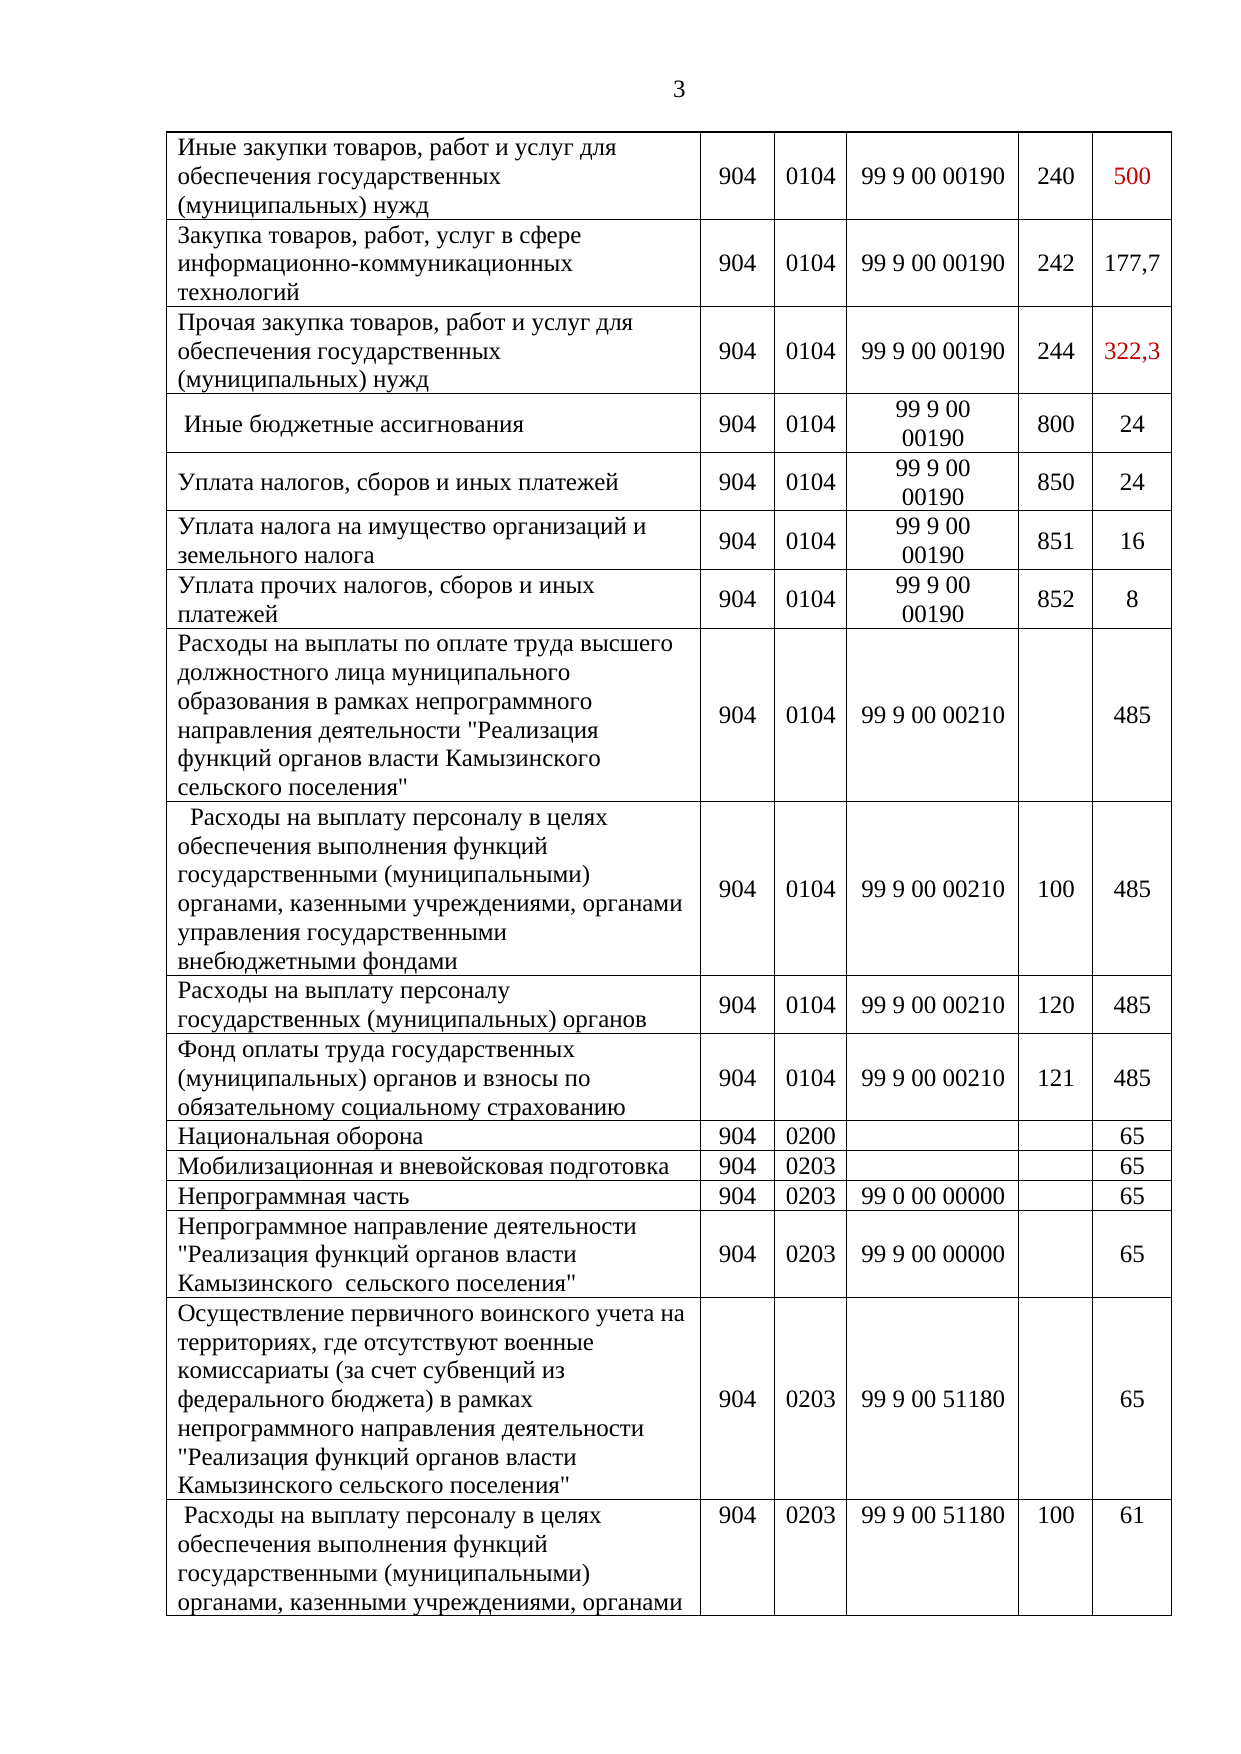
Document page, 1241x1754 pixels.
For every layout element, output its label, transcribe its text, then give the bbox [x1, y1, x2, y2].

table_cell 121 [1019, 1034, 1092, 1120]
table_cell [1019, 1181, 1092, 1210]
table_cell 850 [1019, 453, 1092, 510]
table_cell 240 [1019, 133, 1092, 219]
table_cell 65 [1093, 1121, 1171, 1150]
table_cell [1019, 1211, 1092, 1297]
table_cell Расходы на выплаты по оплате труда высшего должностного лица муниципального образования в рамках непрограммного направления деятельности "Реализация функций органов власти Камызинского сельского поселения" [167, 629, 700, 801]
table_cell [1019, 1121, 1092, 1150]
table_cell 8 [1093, 570, 1171, 627]
table_cell 99 9 00 51180 [847, 1298, 1018, 1499]
table_cell 99 9 00 00190 [847, 453, 1018, 510]
table_cell Закупка товаров, работ, услуг в сфере информационно-коммуникационных технологий [167, 220, 700, 306]
table_cell 485 [1093, 1034, 1171, 1120]
table_cell 904 [701, 1298, 774, 1499]
table_cell 904 [701, 802, 774, 974]
table_cell Расходы на выплату персоналу государственных (муниципальных) органов [167, 976, 700, 1033]
table_cell 24 [1093, 394, 1171, 452]
table_cell 99 0 00 00000 [847, 1181, 1018, 1210]
table_cell 99 9 00 00190 [847, 307, 1018, 393]
table_cell Национальная оборона [167, 1121, 700, 1150]
table_cell 99 9 00 00190 [847, 220, 1018, 306]
table_cell 99 9 00 00190 [847, 133, 1018, 219]
table_cell 65 [1093, 1151, 1171, 1180]
table_cell 0104 [775, 453, 846, 510]
table_cell [847, 1121, 1018, 1150]
table_cell 904 [701, 133, 774, 219]
table_cell [1019, 1298, 1092, 1499]
table_cell 65 [1093, 1211, 1171, 1297]
table_cell Прочая закупка товаров, работ и услуг для обеспечения государственных (муниципальных) нужд [167, 307, 700, 393]
table_cell 0203 [775, 1211, 846, 1297]
table_cell 0104 [775, 1034, 846, 1120]
table_cell 0104 [775, 570, 846, 627]
table_cell 904 [701, 570, 774, 627]
table_cell Иные бюджетные ассигнования [167, 394, 700, 452]
table_cell Фонд оплаты труда государственных (муниципальных) органов и взносы по обязательному социальному страхованию [167, 1034, 700, 1120]
table_cell 904 [701, 1121, 774, 1150]
table_cell Уплата прочих налогов, сборов и иных платежей [167, 570, 700, 627]
table_cell 61 [1093, 1500, 1171, 1615]
table_cell Непрограммная часть [167, 1181, 700, 1210]
table_cell 485 [1093, 802, 1171, 974]
table_cell 242 [1019, 220, 1092, 306]
table_cell 0104 [775, 133, 846, 219]
table_cell Мобилизационная и вневойсковая подготовка [167, 1151, 700, 1180]
table_cell 100 [1019, 802, 1092, 974]
table_cell 904 [701, 307, 774, 393]
table_cell Уплата налога на имущество организаций и земельного налога [167, 511, 700, 569]
table_cell 0203 [775, 1151, 846, 1180]
table_cell 99 9 00 00210 [847, 802, 1018, 974]
table_cell [847, 1151, 1018, 1180]
table_cell 99 9 00 00190 [847, 394, 1018, 452]
table_cell 0104 [775, 220, 846, 306]
table_cell Уплата налогов, сборов и иных платежей [167, 453, 700, 510]
table_cell 65 [1093, 1298, 1171, 1499]
table_cell 904 [701, 1500, 774, 1615]
table_cell 177,7 [1093, 220, 1171, 306]
table_cell 904 [701, 976, 774, 1033]
table_cell 0104 [775, 307, 846, 393]
table_cell 851 [1019, 511, 1092, 569]
table_cell Непрограммное направление деятельности "Реализация функций органов власти Камызинского сельского поселения" [167, 1211, 700, 1297]
table_cell 0203 [775, 1298, 846, 1499]
table_cell 0104 [775, 511, 846, 569]
table_cell 0104 [775, 976, 846, 1033]
table_cell 904 [701, 453, 774, 510]
table_cell [1019, 1151, 1092, 1180]
table_cell 485 [1093, 976, 1171, 1033]
table_cell 99 9 00 00190 [847, 511, 1018, 569]
table_cell 904 [701, 1151, 774, 1180]
table_cell 852 [1019, 570, 1092, 627]
table_cell 0200 [775, 1121, 846, 1150]
table_cell 0203 [775, 1181, 846, 1210]
table_cell 904 [701, 1181, 774, 1210]
table_cell 16 [1093, 511, 1171, 569]
table_cell 322,3 [1093, 307, 1171, 393]
table_cell 120 [1019, 976, 1092, 1033]
table_cell 99 9 00 00210 [847, 1034, 1018, 1120]
table_cell 65 [1093, 1181, 1171, 1210]
table_cell 24 [1093, 453, 1171, 510]
table_cell 904 [701, 1034, 774, 1120]
table_cell 0104 [775, 629, 846, 801]
table_cell 904 [701, 394, 774, 452]
table_cell 99 9 00 00210 [847, 629, 1018, 801]
table_cell 244 [1019, 307, 1092, 393]
table_cell 800 [1019, 394, 1092, 452]
table_cell 100 [1019, 1500, 1092, 1615]
table_cell 0104 [775, 394, 846, 452]
table_cell 0203 [775, 1500, 846, 1615]
table_cell 99 9 00 51180 [847, 1500, 1018, 1615]
table_cell 0104 [775, 802, 846, 974]
table_cell 904 [701, 220, 774, 306]
table_cell 99 9 00 00210 [847, 976, 1018, 1033]
table_cell 904 [701, 629, 774, 801]
table_cell 99 9 00 00000 [847, 1211, 1018, 1297]
table_cell 904 [701, 1211, 774, 1297]
table_cell 99 9 00 00190 [847, 570, 1018, 627]
table_cell Осуществление первичного воинского учета на территориях, где отсутствуют военные комиссариаты (за счет субвенций из федерального бюджета) в рамках непрограммного направления деятельности "Реализация функций органов власти Камызинского сельского поселения" [167, 1298, 700, 1499]
table_cell 904 [701, 511, 774, 569]
table_cell 500 [1093, 133, 1171, 219]
table_cell 485 [1093, 629, 1171, 801]
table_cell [167, 1500, 700, 1615]
table_cell Иные закупки товаров, работ и услуг для обеспечения государственных (муниципальных) нужд [167, 133, 700, 219]
table_cell [1019, 629, 1092, 801]
